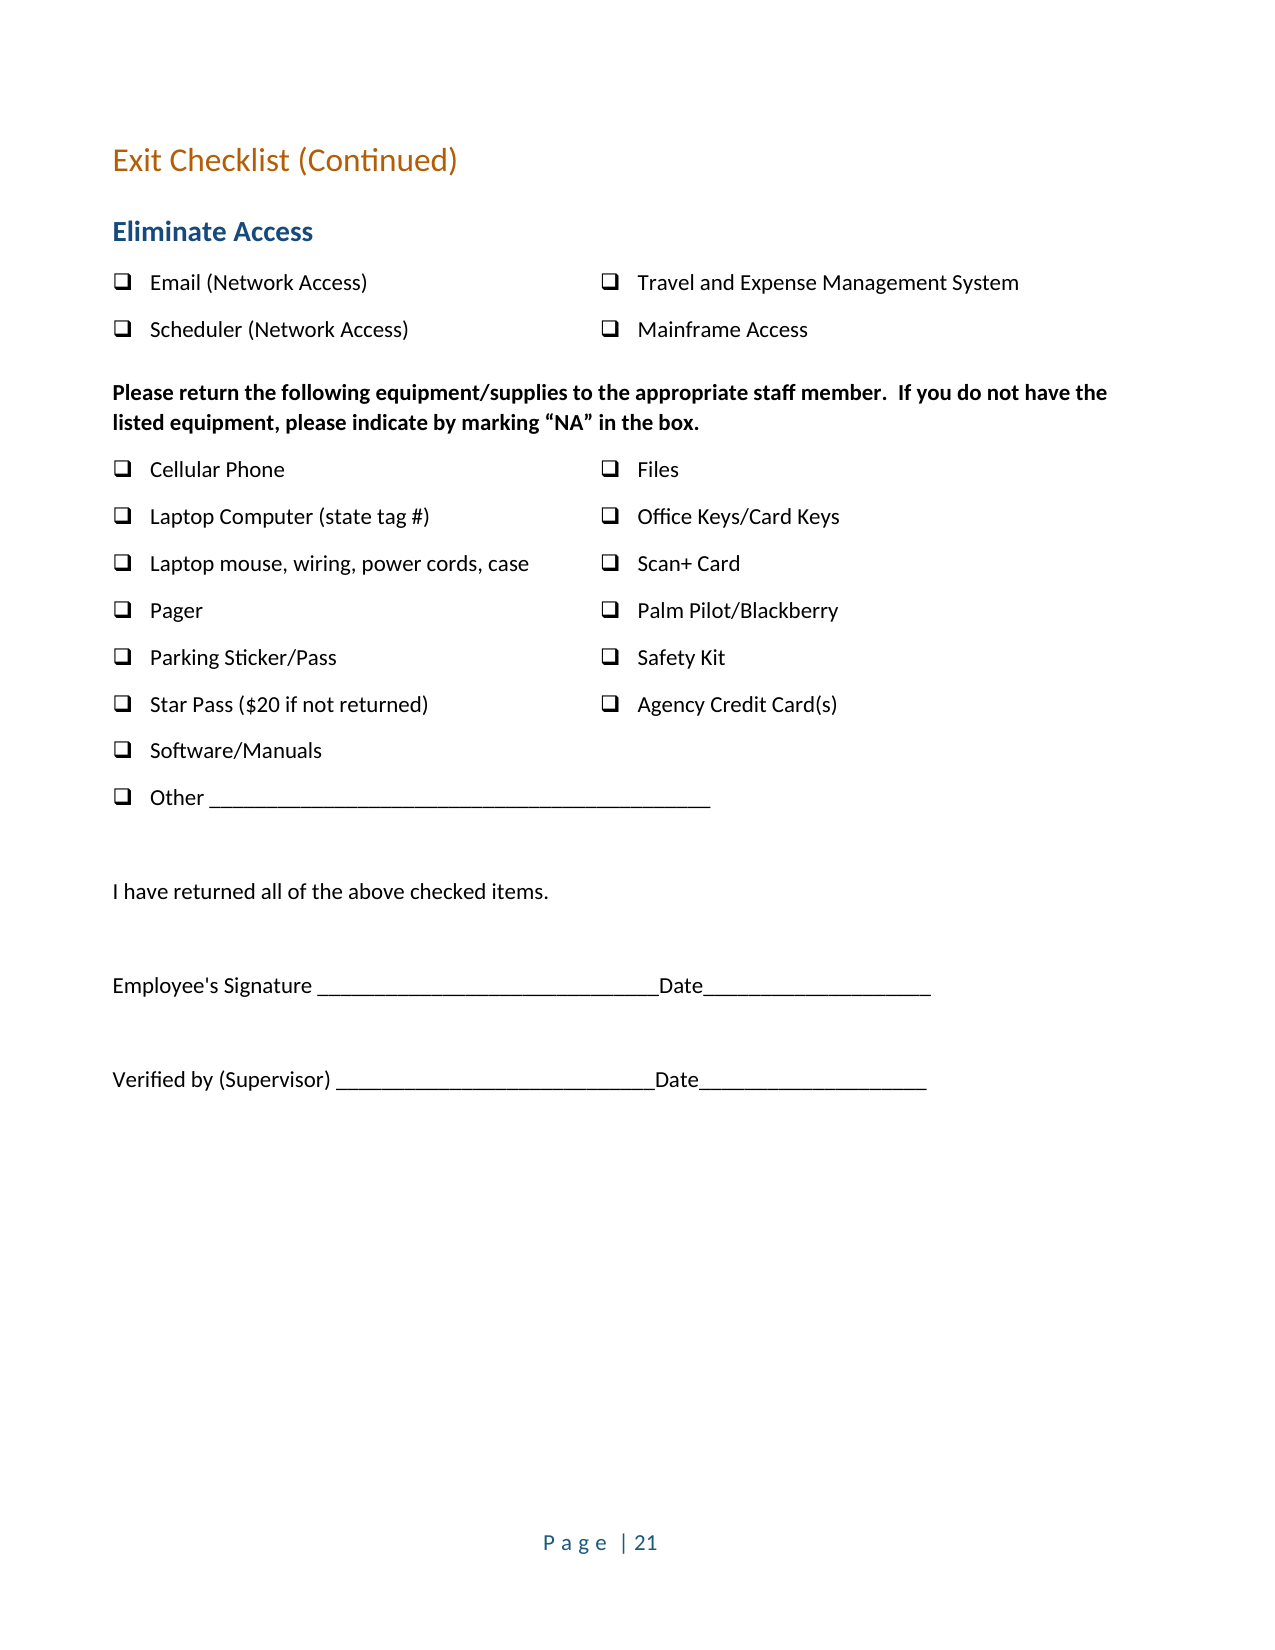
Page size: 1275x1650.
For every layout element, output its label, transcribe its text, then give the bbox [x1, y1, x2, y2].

text Star Pass ($20 if not returned) Agency Credit Card(s) [112, 690, 1162, 718]
subtitle Exit Checklist (Continued) [112, 139, 1162, 179]
text Scheduler (Network Access) Mainframe Access [112, 315, 1162, 343]
text Laptop Computer (state tag #) Office Keys/Card Keys [112, 502, 1162, 530]
text Laptop mouse, wiring, power cords, case Scan+ Card [112, 549, 1162, 577]
text Cellular Phone Files [112, 455, 1162, 483]
text Pager Palm Pilot/Blackberry [112, 596, 1162, 624]
subtitle Please return the following equipment/supplies to the appropriate staff member. If you do not have the listed equipment, please indicate by marking “NA” in the box. [112, 378, 1162, 436]
text Eliminate Access [112, 213, 1162, 248]
list Verified by (Supervisor) ____________________________Date____________________ [112, 1065, 1162, 1093]
text Email (Network Access) Travel and Expense Management System [112, 268, 1162, 296]
text Software/Manuals [112, 737, 1162, 764]
text Employee's Signature ______________________________Date____________________ [112, 971, 1162, 999]
text Other ____________________________________________ [112, 783, 1162, 811]
text Parking Sticker/Pass Safety Kit [112, 643, 1162, 671]
text I have returned all of the above checked items. [112, 877, 1162, 905]
